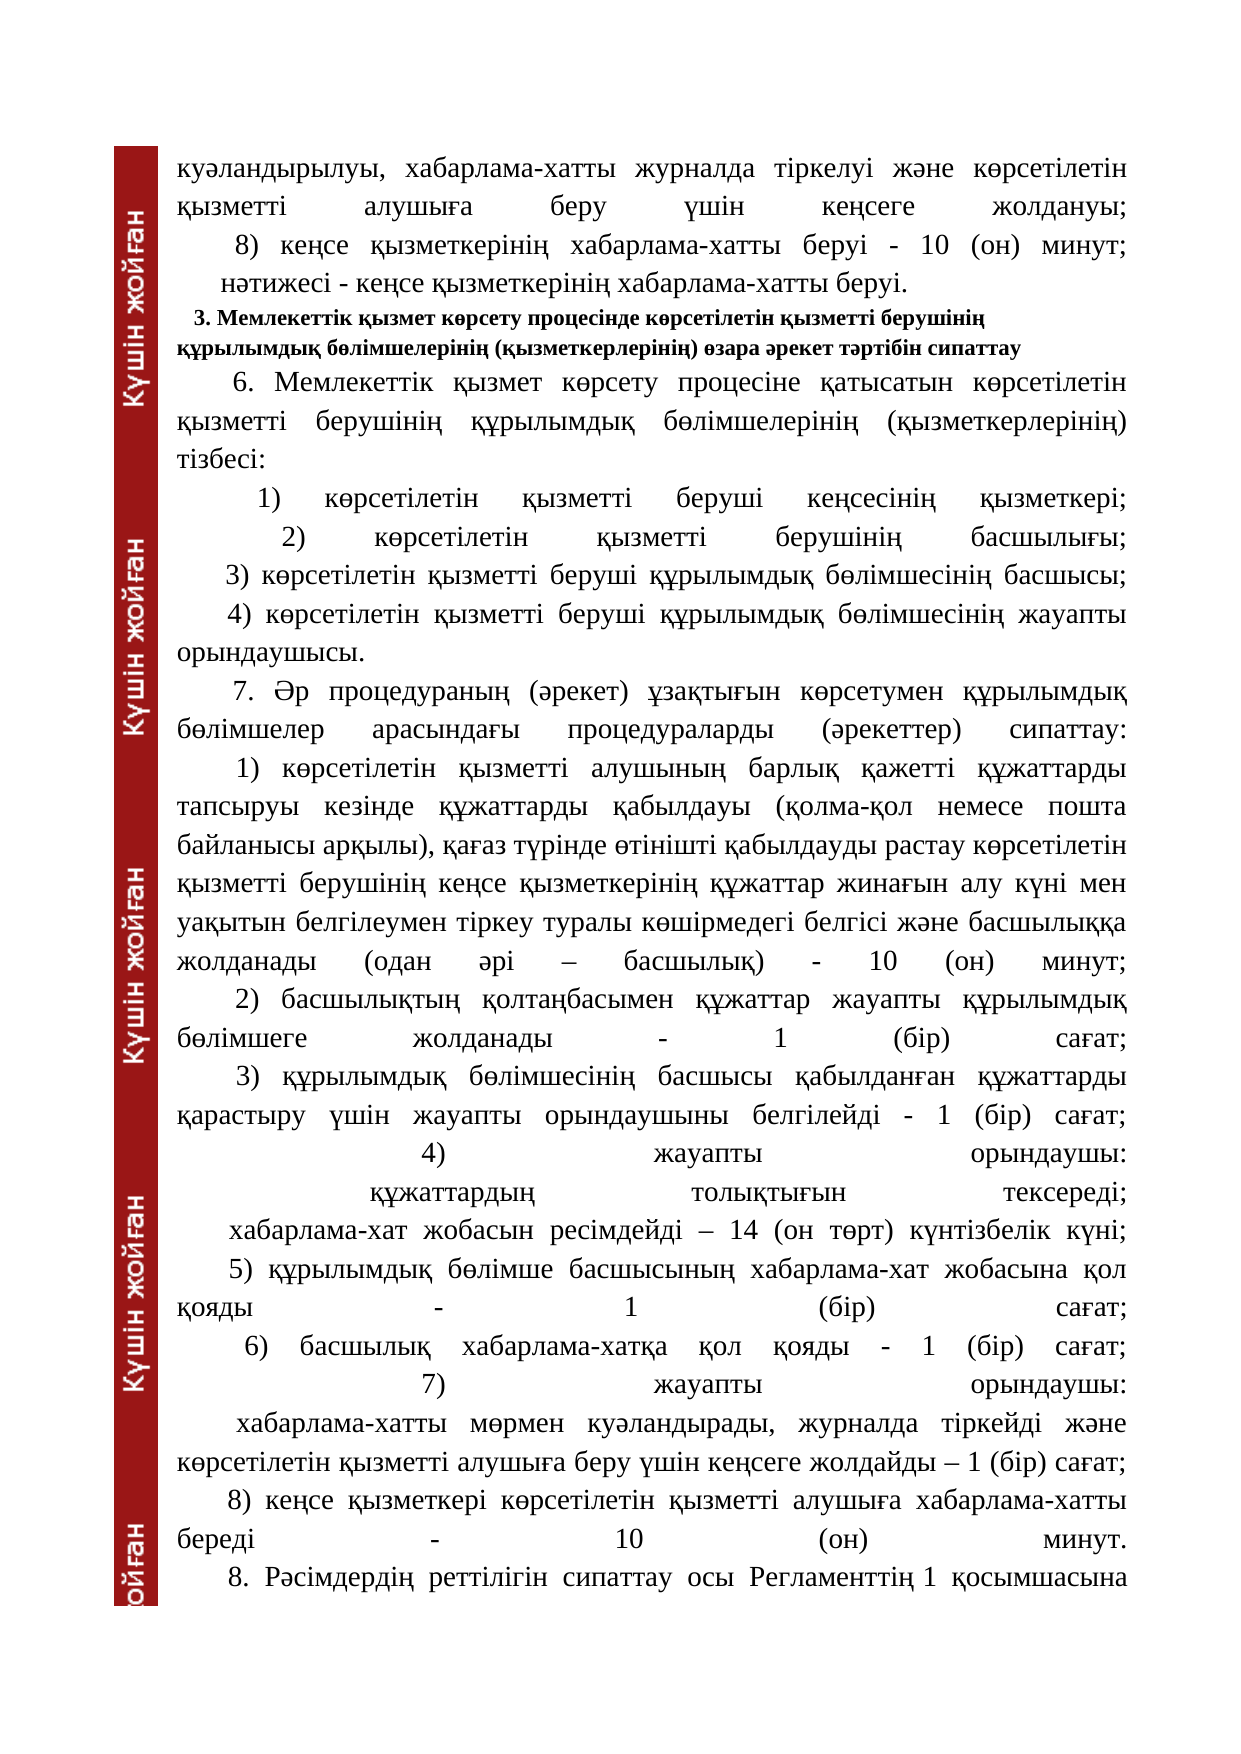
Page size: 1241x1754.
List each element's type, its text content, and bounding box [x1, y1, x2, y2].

picture [114, 299, 158, 304]
picture [114, 1593, 158, 1606]
text 3. Мемлекеттік қызмет көрсету процесінде көрсетілетін қызметті берушінің құрылымдық бөлімшелерінің (қызметкерлерінің) өзара әрекет тәртібін сипаттау [112, 304, 1128, 361]
picture [114, 146, 158, 150]
